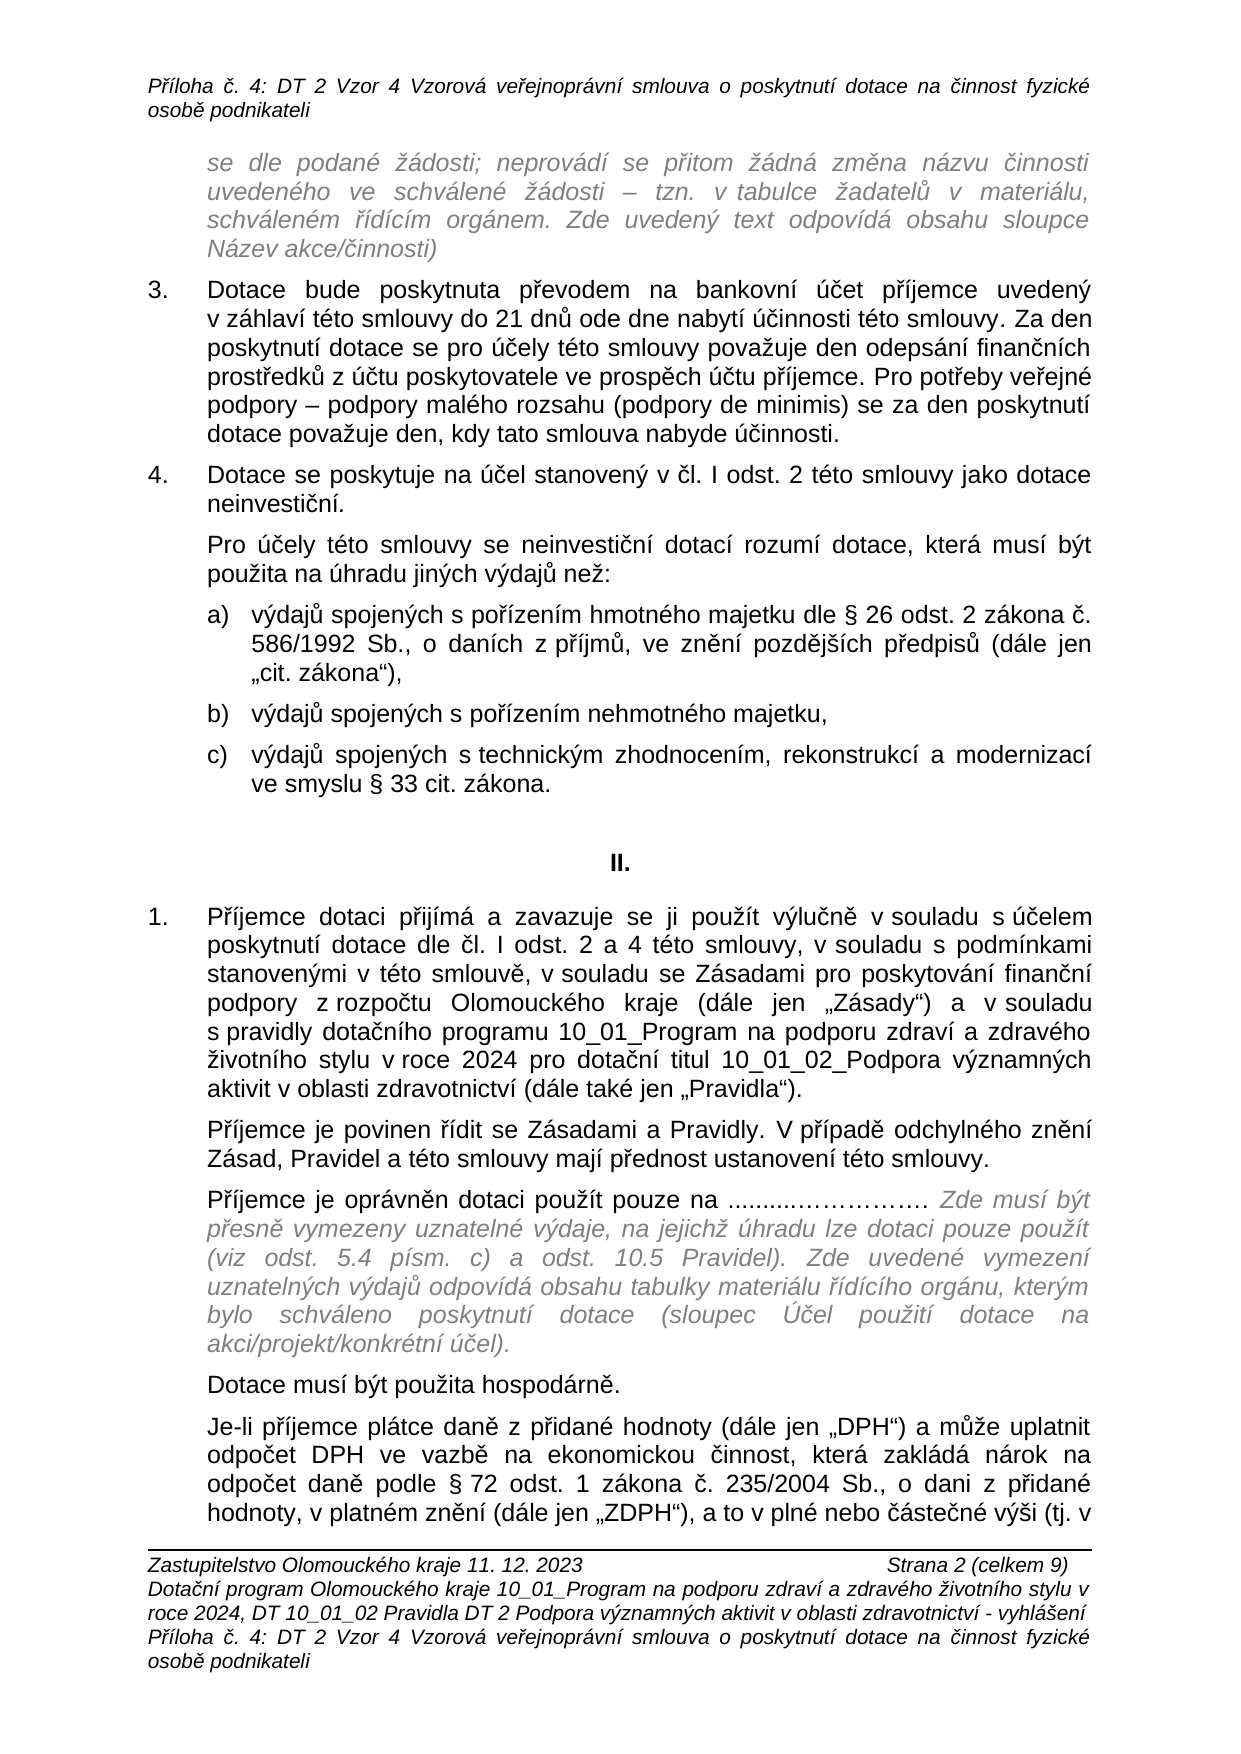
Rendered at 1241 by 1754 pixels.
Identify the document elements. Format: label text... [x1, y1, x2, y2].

list Dotace se poskytuje na účel stanovený v čl. I odst. 2 této smlouvy jako dotace neinvestiční. [148, 460, 1092, 518]
list výdajů spojených s pořízením hmotného majetku dle § 26 odst. 2 zákona č. 586/1992 Sb., o daních z příjmů, ve znění pozdějších předpisů (dále jen „cit. zákona“), [207, 600, 1092, 686]
text Pro účely této smlouvy se neinvestiční dotací rozumí dotace, která musí být použita na úhradu jiných výdajů než: [207, 530, 1092, 588]
text Dotace musí být použita hospodárně. [207, 1370, 1092, 1399]
list Dotace bude poskytnuta převodem na bankovní účet příjemce uvedený v záhlaví této smlouvy do 21 dnů ode dne nabytí účinnosti této smlouvy. Za den poskytnutí dotace se pro účely této smlouvy považuje den odepsání finančních prostředků z účtu poskytovatele ve prospěch účtu příjemce. Pro potřeby veřejné podpory – podpory malého rozsahu (podpory de minimis) se za den poskytnutí dotace považuje den, kdy tato smlouva nabyde účinnosti. [148, 275, 1092, 448]
list Příjemce dotaci přijímá a zavazuje se ji použít výlučně v souladu s účelem poskytnutí dotace dle čl. I odst. 2 a 4 této smlouvy, v souladu s podmínkami stanovenými v této smlouvě, v souladu se Zásadami pro poskytování finanční podpory z rozpočtu Olomouckého kraje (dále jen „Zásady“) a v souladu s pravidly dotačního programu 10_01_Program na podporu zdraví a zdravého životního stylu v roce 2024 pro dotační titul 10_01_02_Podpora významných aktivit v oblasti zdravotnictví (dále také jen „Pravidla“). [148, 901, 1092, 1103]
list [148, 148, 1092, 263]
list výdajů spojených s pořízením nehmotného majetku, [207, 699, 1092, 728]
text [207, 1411, 1092, 1526]
text Příjemce je povinen řídit se Zásadami a Pravidly. V případě odchylného znění Zásad, Pravidel a této smlouvy mají přednost ustanovení této smlouvy. [207, 1115, 1092, 1173]
text II. [148, 848, 1092, 876]
list výdajů spojených s technickým zhodnocením, rekonstrukcí a modernizací ve smyslu § 33 cit. zákona. [207, 740, 1092, 798]
text Příjemce je oprávněn dotaci použít pouze na ..........……………. Zde musí být přesně vymezeny uznatelné výdaje, na jejichž úhradu lze dotaci pouze použít (viz odst. 5.4 písm. c) a odst. 10.5 Pravidel). Zde uvedené vymezení uznatelných výdajů odpovídá obsahu tabulky materiálu řídícího orgánu, kterým bylo schváleno poskytnutí dotace (sloupec Účel použití dotace na akci/projekt/konkrétní účel). [207, 1185, 1092, 1358]
